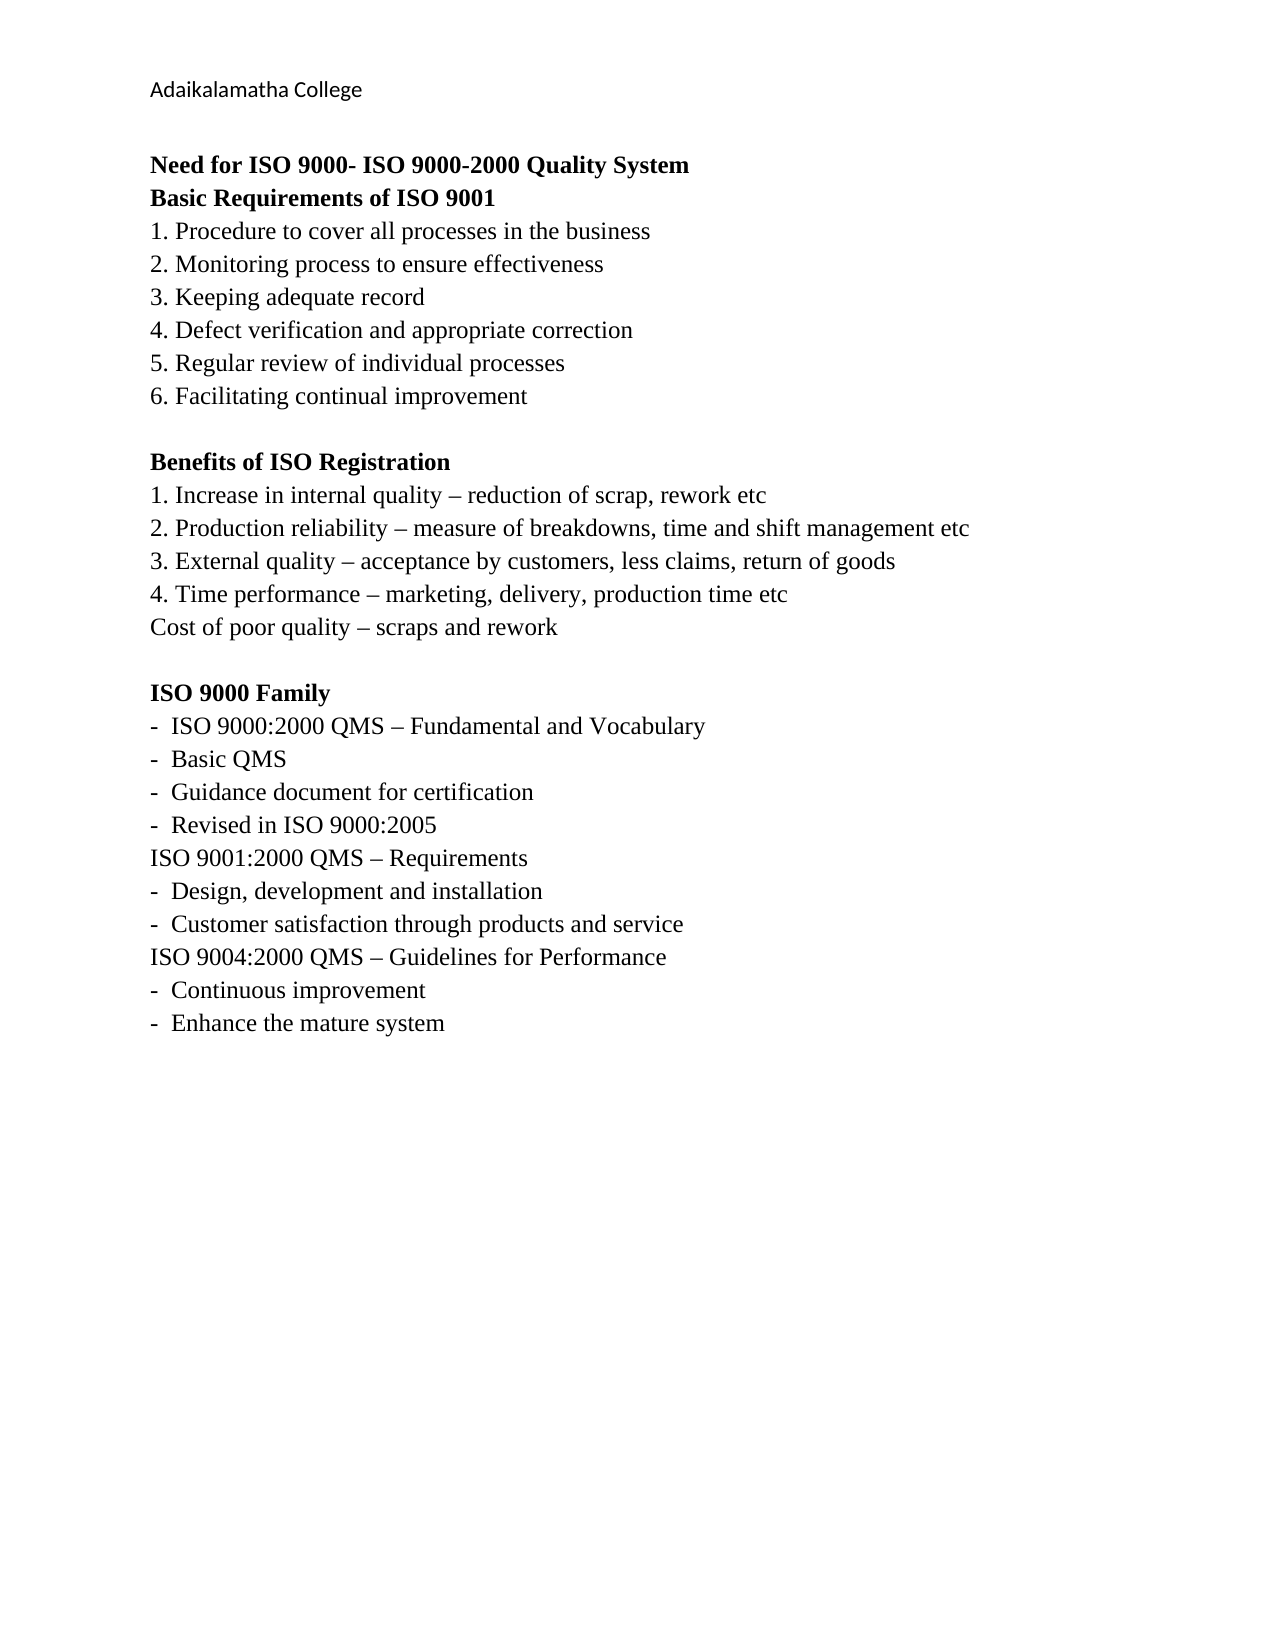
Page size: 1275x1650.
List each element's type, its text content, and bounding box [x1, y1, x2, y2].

text - Guidance document for certification [150, 777, 1125, 806]
text 3. Keeping adequate record [150, 282, 1125, 311]
text 2. Monitoring process to ensure effectiveness [150, 249, 1125, 278]
text - Basic QMS [150, 744, 1125, 773]
text - Revised in ISO 9000:2005 [150, 810, 1125, 839]
text 6. Facilitating continual improvement [150, 381, 1125, 410]
text 3. External quality – acceptance by customers, less claims, return of goods [150, 546, 1125, 575]
text ISO 9000 Family [150, 678, 1125, 707]
text Basic Requirements of ISO 9001 [150, 183, 1125, 212]
text ISO 9004:2000 QMS – Guidelines for Performance [150, 942, 1125, 971]
text Cost of poor quality – scraps and rework [150, 612, 1125, 641]
text 4. Time performance – marketing, delivery, production time etc [150, 579, 1125, 608]
text ISO 9001:2000 QMS – Requirements [150, 843, 1125, 872]
text Benefits of ISO Registration [150, 447, 1125, 476]
text 5. Regular review of individual processes [150, 348, 1125, 377]
text - Continuous improvement [150, 976, 1125, 1004]
text - ISO 9000:2000 QMS – Fundamental and Vocabulary [150, 711, 1125, 740]
text 4. Defect verification and appropriate correction [150, 315, 1125, 344]
text Need for ISO 9000- ISO 9000-2000 Quality System [150, 150, 1125, 179]
text 1. Increase in internal quality – reduction of scrap, rework etc [150, 480, 1125, 509]
text - Customer satisfaction through products and service [150, 909, 1125, 938]
text - Design, development and installation [150, 876, 1125, 905]
text - Enhance the mature system [150, 1008, 1125, 1037]
text 1. Procedure to cover all processes in the business [150, 216, 1125, 245]
text 2. Production reliability – measure of breakdowns, time and shift management etc [150, 513, 1125, 542]
